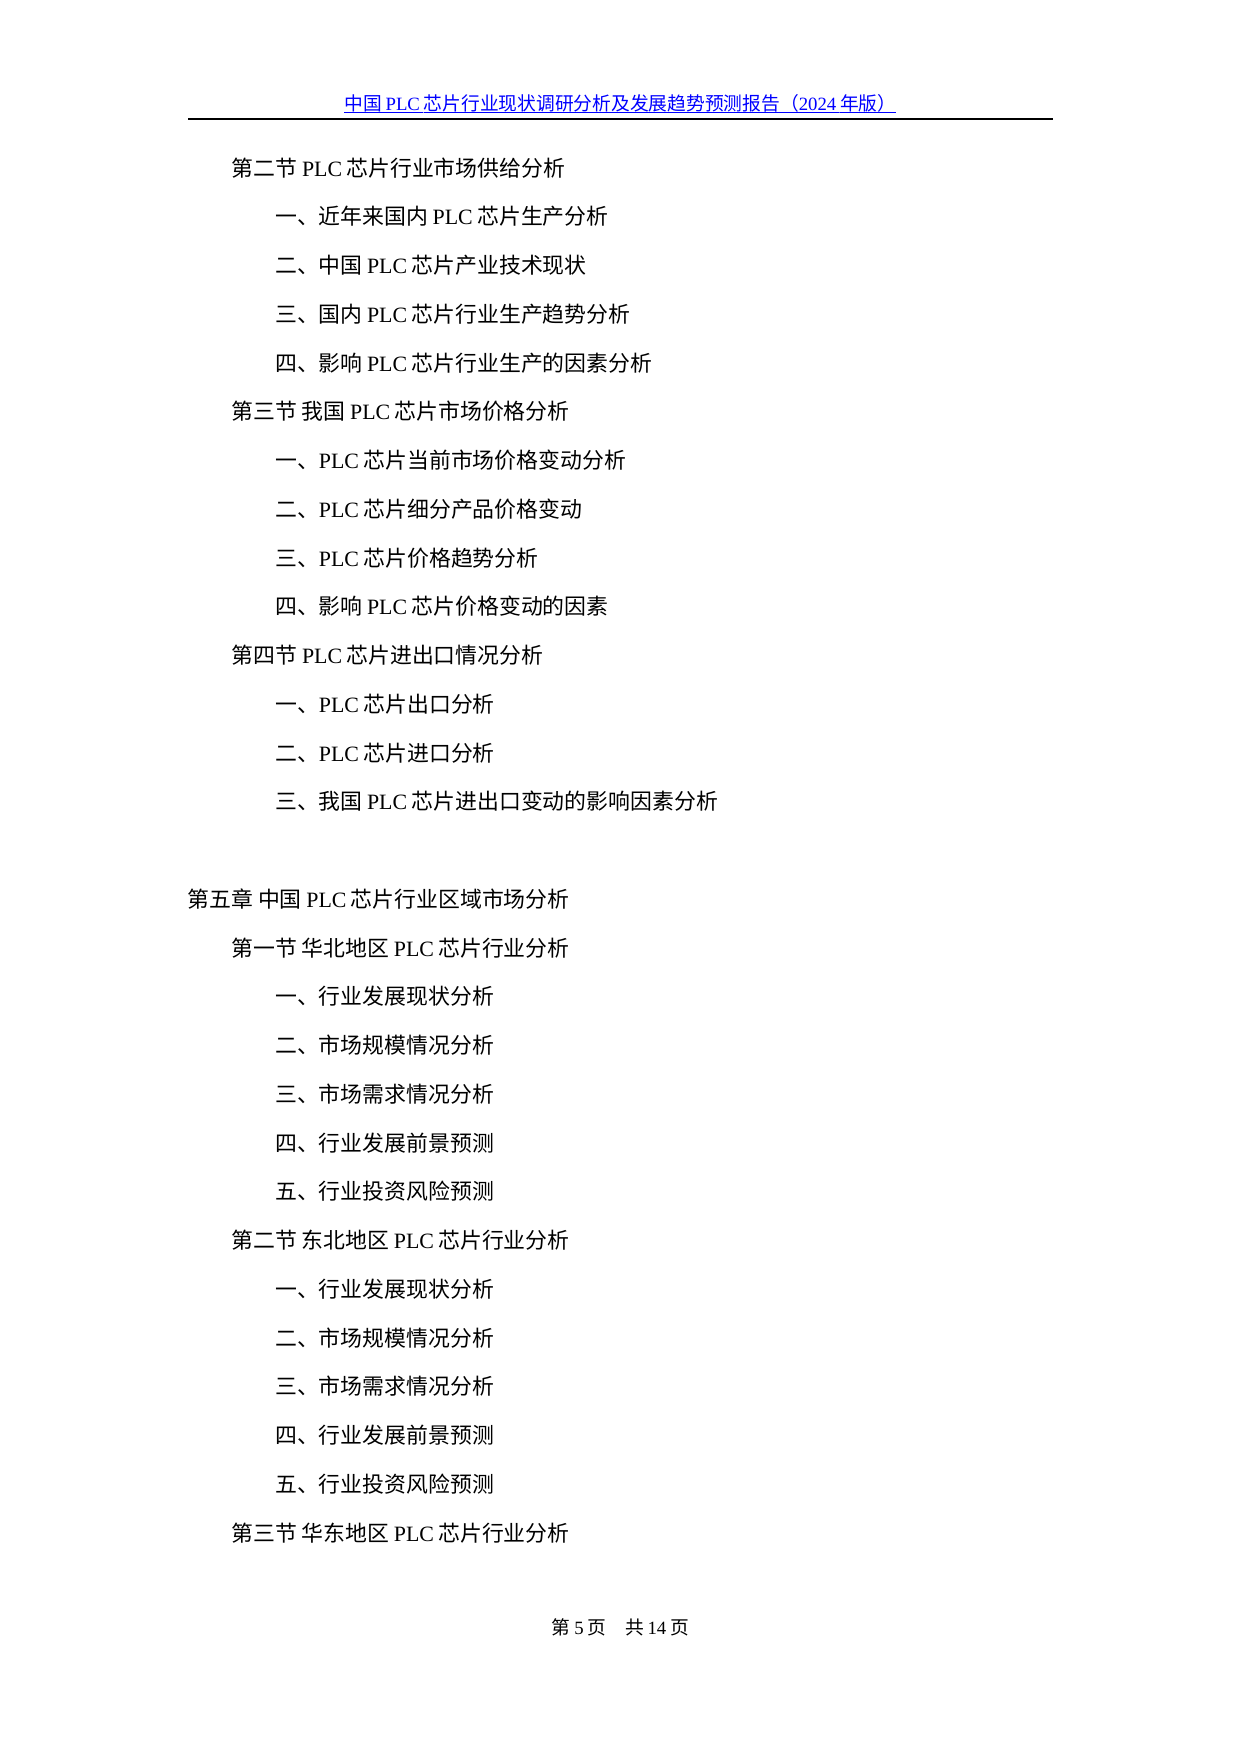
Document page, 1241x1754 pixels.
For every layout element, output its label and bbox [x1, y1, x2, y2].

text [187, 150, 1053, 1548]
